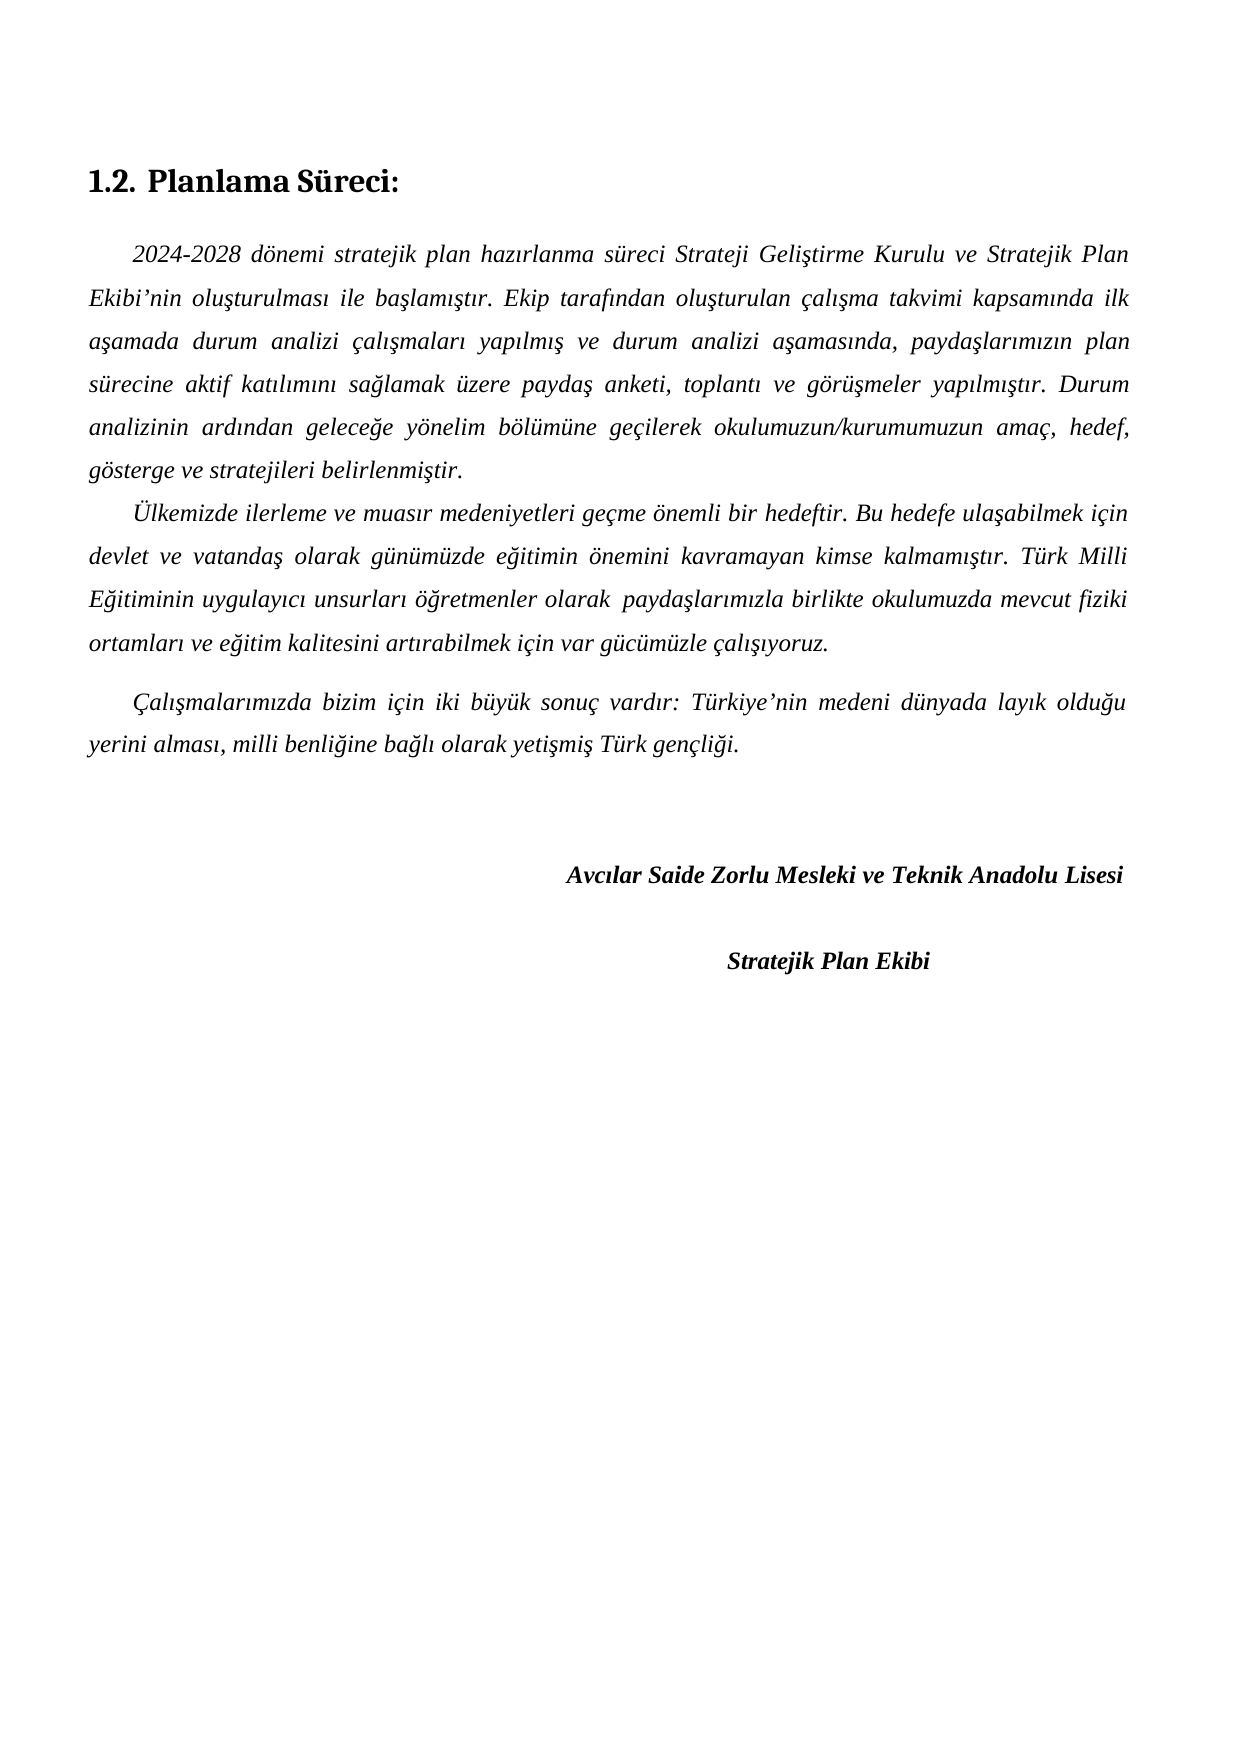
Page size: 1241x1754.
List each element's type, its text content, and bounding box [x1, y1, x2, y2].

text Çalışmalarımızda bizim için iki büyük sonuç vardır: Türkiye’nin medeni dünyada layık olduğu yerini alması, milli benliğine bağlı olarak yetişmiş Türk gençliği. [89, 687, 1127, 758]
text Stratejik Plan Ekibi [48, 946, 1128, 974]
text Avcılar Saide Zorlu Mesleki ve Teknik Anadolu Lisesi [48, 860, 1123, 889]
text 2024-2028 dönemi stratejik plan hazırlanma süreci Strateji Geliştirme Kurulu ve Stratejik Plan Ekibi’nin oluşturulması ile başlamıştır. Ekip tarafından oluşturulan çalışma takvimi kapsamında ilk aşamada durum analizi çalışmaları yapılmış ve durum analizi aşamasında, paydaşlarımızın plan sürecine aktif katılımını sağlamak üzere paydaş anketi, toplantı ve görüşmeler yapılmıştır. Durum analizinin ardından geleceğe yönelim bölümüne geçilerek okulumuzun/kurumumuzun amaç, hedef, gösterge ve stratejileri belirlenmiştir. [89, 239, 1131, 484]
subtitle Planlama Süreci: [89, 162, 1211, 201]
text Ülkemizde ilerleme ve muasır medeniyetleri geçme önemli bir hedeftir. Bu hedefe ulaşabilmek için devlet ve vatandaş olarak günümüzde eğitimin önemini kavramayan kimse kalmamıştır. Türk Milli Eğitiminin uygulayıcı unsurları öğretmenler olarak paydaşlarımızla birlikte okulumuzda mevcut fiziki ortamları ve eğitim kalitesini artırabilmek için var gücümüzle çalışıyoruz. [89, 498, 1128, 656]
